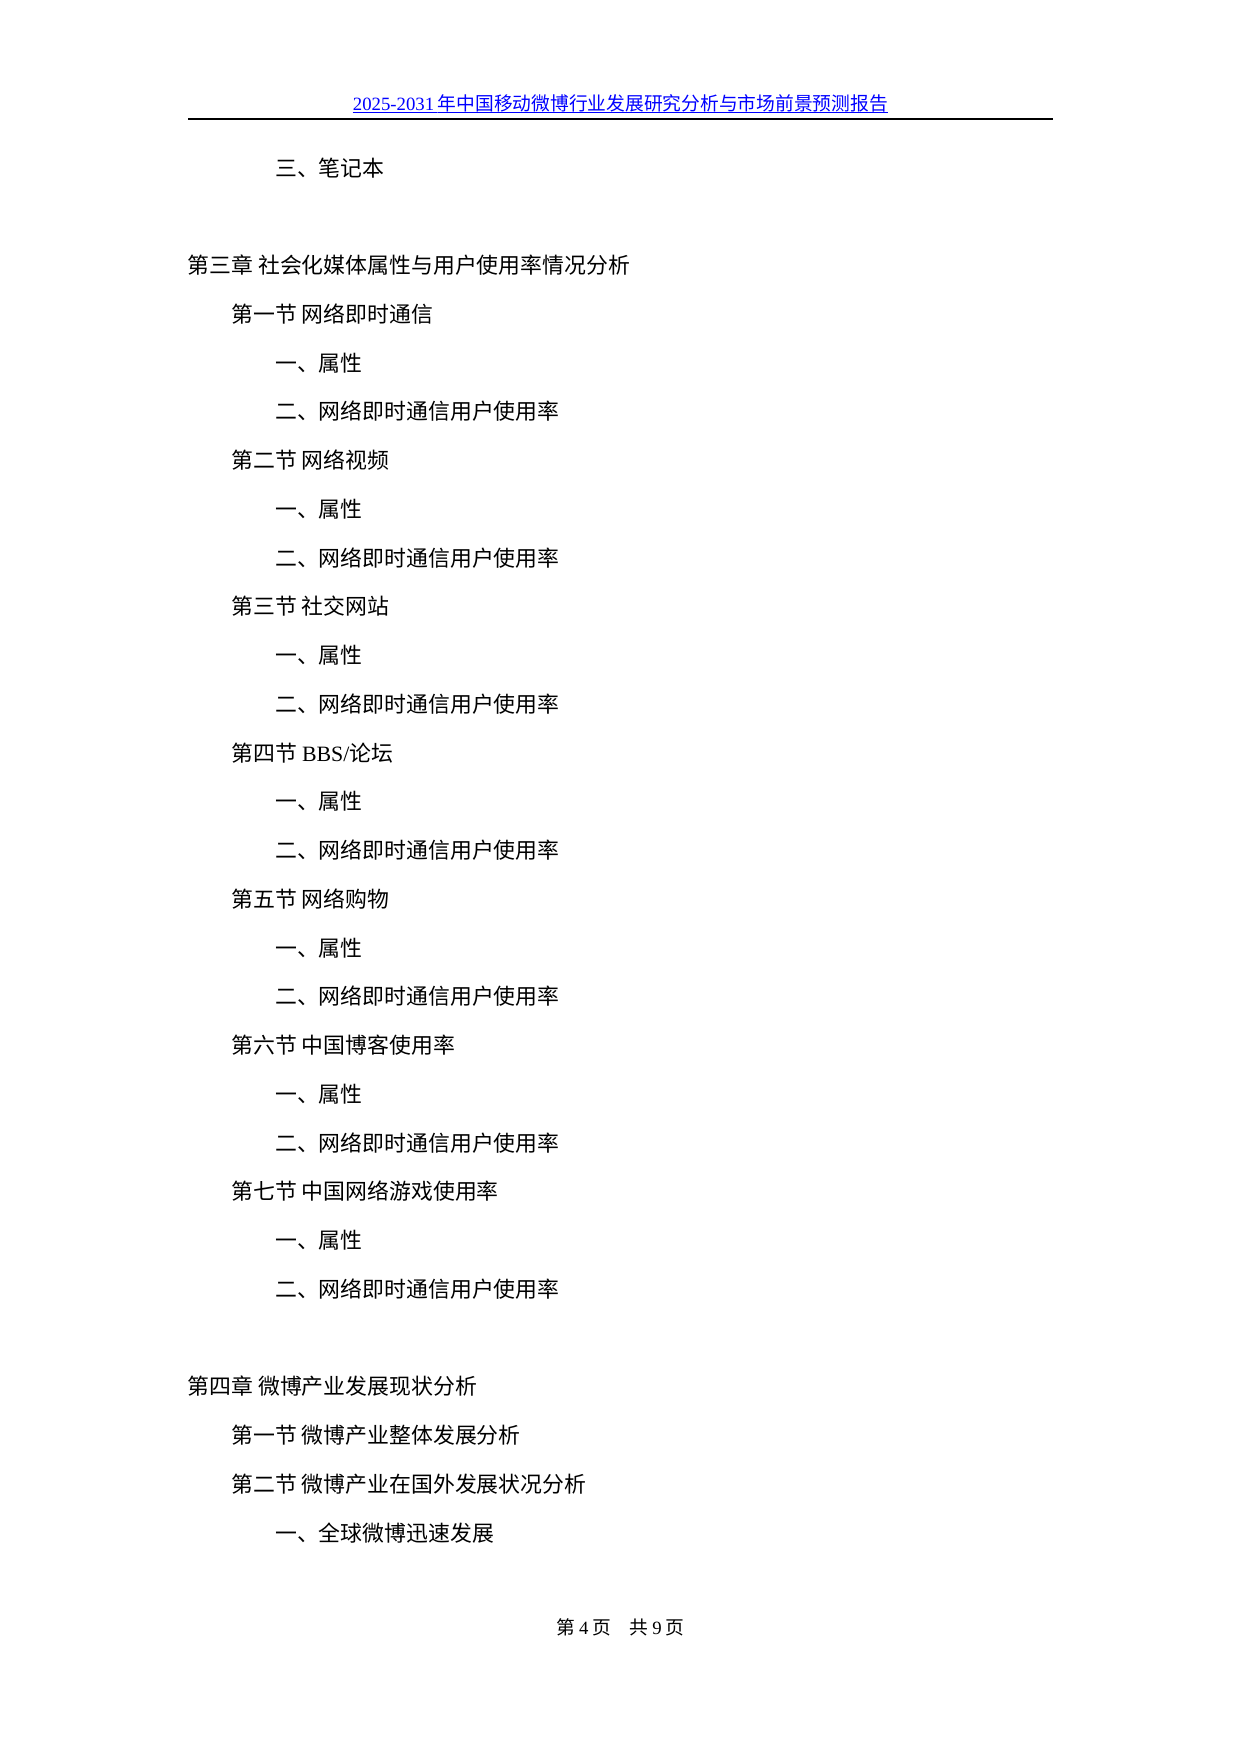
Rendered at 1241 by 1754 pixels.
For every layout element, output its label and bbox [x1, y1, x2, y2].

text [187, 150, 1053, 1548]
